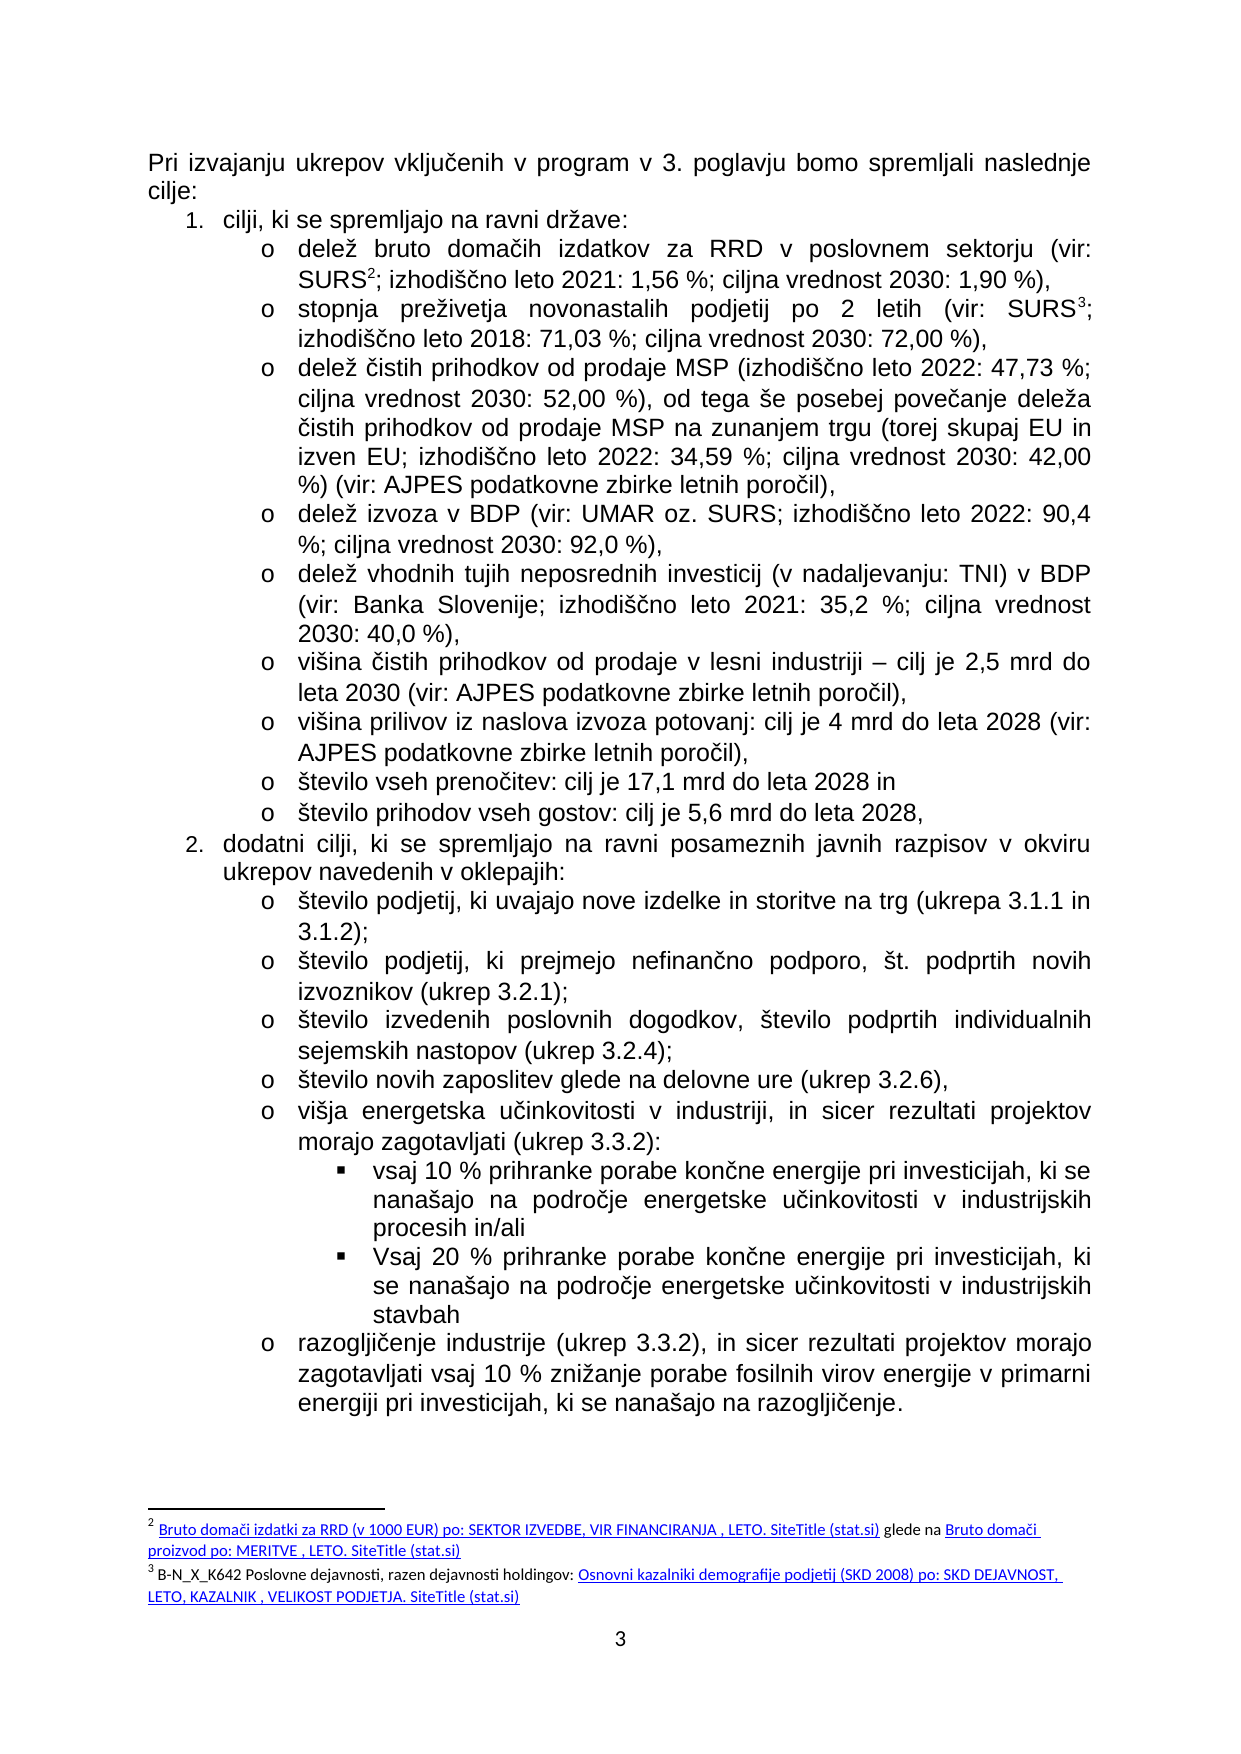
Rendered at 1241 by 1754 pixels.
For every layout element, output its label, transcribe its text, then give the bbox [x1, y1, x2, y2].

list vsaj 10 % prihranke porabe končne energije pri investicijah, ki se nanašajo na področje energetske učinkovitosti v industrijskih procesih in/ali [335, 1156, 1093, 1242]
list delež bruto domačih izdatkov za RRD v poslovnem sektorju (vir: SURS; izhodiščno leto 2021: 1,56 %; ciljna vrednost 2030: 1,90 %), [260, 234, 1093, 293]
list višina čistih prihodkov od prodaje v lesni industriji – cilj je 2,5 mrd do leta 2030 (vir: AJPES podatkovne zbirke letnih poročil), [260, 647, 1093, 707]
list delež izvoza v BDP (vir: UMAR oz. SURS; izhodiščno leto 2022: 90,4 %; ciljna vrednost 2030: 92,0 %), [260, 499, 1093, 559]
list višja energetska učinkovitosti v industriji, in sicer rezultati projektov morajo zagotavljati (ukrep 3.3.2): [260, 1096, 1093, 1156]
list stopnja preživetja novonastalih podjetij po 2 letih (vir: SURS; izhodiščno leto 2018: 71,03 %; ciljna vrednost 2030: 72,00 %), [260, 293, 1093, 353]
list delež vhodnih tujih neposrednih investicij (v nadaljevanju: TNI) v BDP (vir: Banka Slovenije; izhodiščno leto 2021: 35,2 %; ciljna vrednost 2030: 40,0 %), [260, 559, 1093, 647]
list dodatni cilji, ki se spremljajo na ravni posameznih javnih razpisov v okviru ukrepov navedenih v oklepajih: [185, 828, 1093, 886]
list število izvedenih poslovnih dogodkov, število podprtih individualnih sejemskih nastopov (ukrep 3.2.4); [260, 1005, 1093, 1065]
list število podjetij, ki prejmejo nefinančno podporo, št. podprtih novih izvoznikov (ukrep 3.2.1); [260, 946, 1093, 1005]
list Vsaj 20 % prihranke porabe končne energije pri investicijah, ki se nanašajo na področje energetske učinkovitosti v industrijskih stavbah [335, 1242, 1093, 1328]
list število podjetij, ki uvajajo nove izdelke in storitve na trg (ukrepa 3.1.1 in 3.1.2); [260, 886, 1093, 946]
list število novih zaposlitev glede na delovne ure (ukrep 3.2.6), [260, 1065, 1093, 1096]
text Pri izvajanju ukrepov vključenih v program v 3. poglavju bomo spremljali naslednje cilje: [148, 148, 1093, 205]
list razogljičenje industrije (ukrep 3.3.2), in sicer rezultati projektov morajo zagotavljati vsaj 10 % znižanje porabe fosilnih virov energije v primarni energiji pri investicijah, ki se nanašajo na razogljičenje. [260, 1328, 1093, 1417]
list delež čistih prihodkov od prodaje MSP (izhodiščno leto 2022: 47,73 %; ciljna vrednost 2030: 52,00 %), od tega še posebej povečanje deleža čistih prihodkov od prodaje MSP na zunanjem trgu (torej skupaj EU in izven EU; izhodiščno leto 2022: 34,59 %; ciljna vrednost 2030: 42,00 %) (vir: AJPES podatkovne zbirke letnih poročil), [260, 353, 1093, 499]
list število vseh prenočitev: cilj je 17,1 mrd do leta 2028 in [260, 767, 1093, 798]
list višina prilivov iz naslova izvoza potovanj: cilj je 4 mrd do leta 2028 (vir: AJPES podatkovne zbirke letnih poročil), [260, 707, 1093, 767]
list cilji, ki se spremljajo na ravni države: [185, 205, 1093, 234]
list število prihodov vseh gostov: cilj je 5,6 mrd do leta 2028, [260, 798, 1093, 828]
